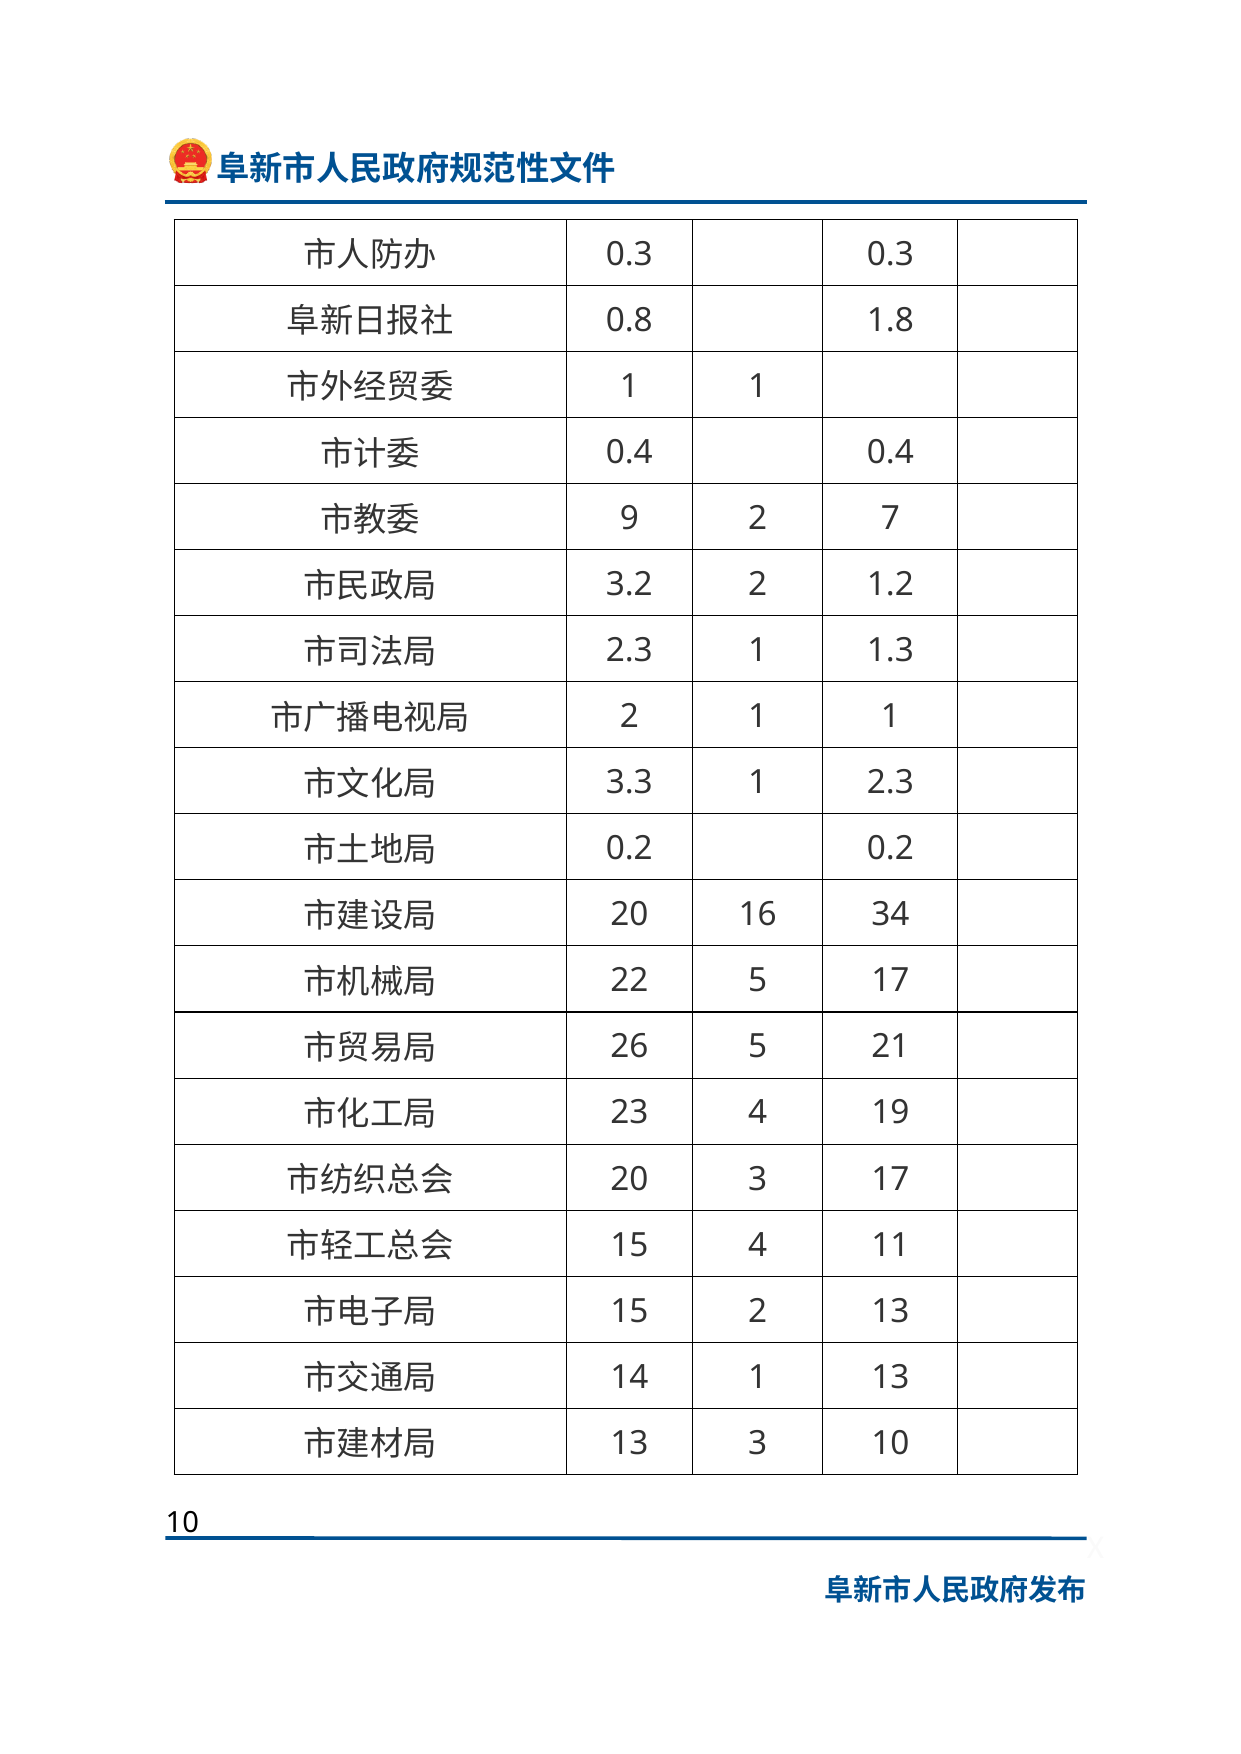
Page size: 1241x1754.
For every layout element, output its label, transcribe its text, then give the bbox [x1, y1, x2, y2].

picture [165, 136, 216, 187]
table_cell 4 [693, 1211, 822, 1276]
table_cell 市纺织总会 [175, 1145, 566, 1209]
table_cell 3.3 [567, 748, 692, 813]
table_cell [958, 946, 1077, 1011]
table_cell 2.3 [823, 748, 957, 813]
table_cell 13 [823, 1277, 957, 1342]
table_cell 市电子局 [175, 1277, 566, 1342]
table_cell [958, 220, 1077, 285]
table_cell [958, 1409, 1077, 1474]
table_cell 0.3 [567, 220, 692, 285]
table_cell 市轻工总会 [175, 1211, 566, 1276]
table_cell 0.4 [823, 418, 957, 483]
table_cell 1 [567, 352, 692, 417]
table_cell 26 [567, 1013, 692, 1077]
table_cell [958, 880, 1077, 945]
table_cell 市教委 [175, 484, 566, 549]
table_cell [958, 1079, 1077, 1143]
table_cell 0.2 [823, 814, 957, 879]
table_cell [958, 418, 1077, 483]
table_cell 0.3 [823, 220, 957, 285]
table_cell [958, 1277, 1077, 1342]
table_cell [958, 1343, 1077, 1408]
table_cell 17 [823, 1145, 957, 1209]
table_cell [958, 550, 1077, 615]
table_cell 17 [823, 946, 957, 1011]
table_cell 21 [823, 1013, 957, 1077]
table_cell [823, 352, 957, 417]
table_cell 22 [567, 946, 692, 1011]
table_cell 市司法局 [175, 616, 566, 681]
table_cell [958, 814, 1077, 879]
table_cell 20 [567, 880, 692, 945]
table_cell [958, 748, 1077, 813]
table_cell [693, 418, 822, 483]
table_cell 1 [823, 682, 957, 747]
table_cell 市民政局 [175, 550, 566, 615]
table_cell [958, 484, 1077, 549]
table_cell 市广播电视局 [175, 682, 566, 747]
table_cell 10 [823, 1409, 957, 1474]
table_cell 市人防办 [175, 220, 566, 285]
table_cell 阜新日报社 [175, 286, 566, 351]
table_cell 7 [823, 484, 957, 549]
table_cell 2.3 [567, 616, 692, 681]
table_cell 市建设局 [175, 880, 566, 945]
table_cell 市文化局 [175, 748, 566, 813]
table_cell 13 [567, 1409, 692, 1474]
table_cell 5 [693, 946, 822, 1011]
table_cell 1 [693, 748, 822, 813]
table_cell 11 [823, 1211, 957, 1276]
table_cell [958, 286, 1077, 351]
table_cell [693, 814, 822, 879]
table_cell 19 [823, 1079, 957, 1143]
table_cell [958, 1013, 1077, 1077]
table_cell 2 [693, 1277, 822, 1342]
table_cell 1.2 [823, 550, 957, 615]
table_cell 市交通局 [175, 1343, 566, 1408]
table_cell 1 [693, 1343, 822, 1408]
table_cell 9 [567, 484, 692, 549]
table_cell 34 [823, 880, 957, 945]
table_cell 市土地局 [175, 814, 566, 879]
table_cell 3 [693, 1145, 822, 1209]
table_cell 市化工局 [175, 1079, 566, 1143]
table_cell 市贸易局 [175, 1013, 566, 1077]
table_cell 3.2 [567, 550, 692, 615]
table_cell 1.8 [823, 286, 957, 351]
table_cell 15 [567, 1211, 692, 1276]
table_cell [958, 1211, 1077, 1276]
table_cell [958, 1145, 1077, 1209]
table_cell 5 [693, 1013, 822, 1077]
table_cell 0.8 [567, 286, 692, 351]
table_cell 16 [693, 880, 822, 945]
table_cell 4 [693, 1079, 822, 1143]
table_cell [958, 616, 1077, 681]
table_cell 15 [567, 1277, 692, 1342]
table_cell [693, 286, 822, 351]
table_cell 2 [693, 484, 822, 549]
table_cell 0.4 [567, 418, 692, 483]
table_cell 1 [693, 682, 822, 747]
table_cell 1 [693, 616, 822, 681]
table_cell 2 [693, 550, 822, 615]
table_cell 14 [567, 1343, 692, 1408]
table_cell 1.3 [823, 616, 957, 681]
table_cell 13 [823, 1343, 957, 1408]
table_cell 市机械局 [175, 946, 566, 1011]
table_cell 市外经贸委 [175, 352, 566, 417]
table_cell [693, 220, 822, 285]
table_cell 0.2 [567, 814, 692, 879]
table_cell 2 [567, 682, 692, 747]
table_cell 市建材局 [175, 1409, 566, 1474]
table_cell 23 [567, 1079, 692, 1143]
table_cell 3 [693, 1409, 822, 1474]
table_cell 20 [567, 1145, 692, 1209]
table_cell 市计委 [175, 418, 566, 483]
table_cell 1 [693, 352, 822, 417]
table_cell [958, 682, 1077, 747]
table_cell [958, 352, 1077, 417]
